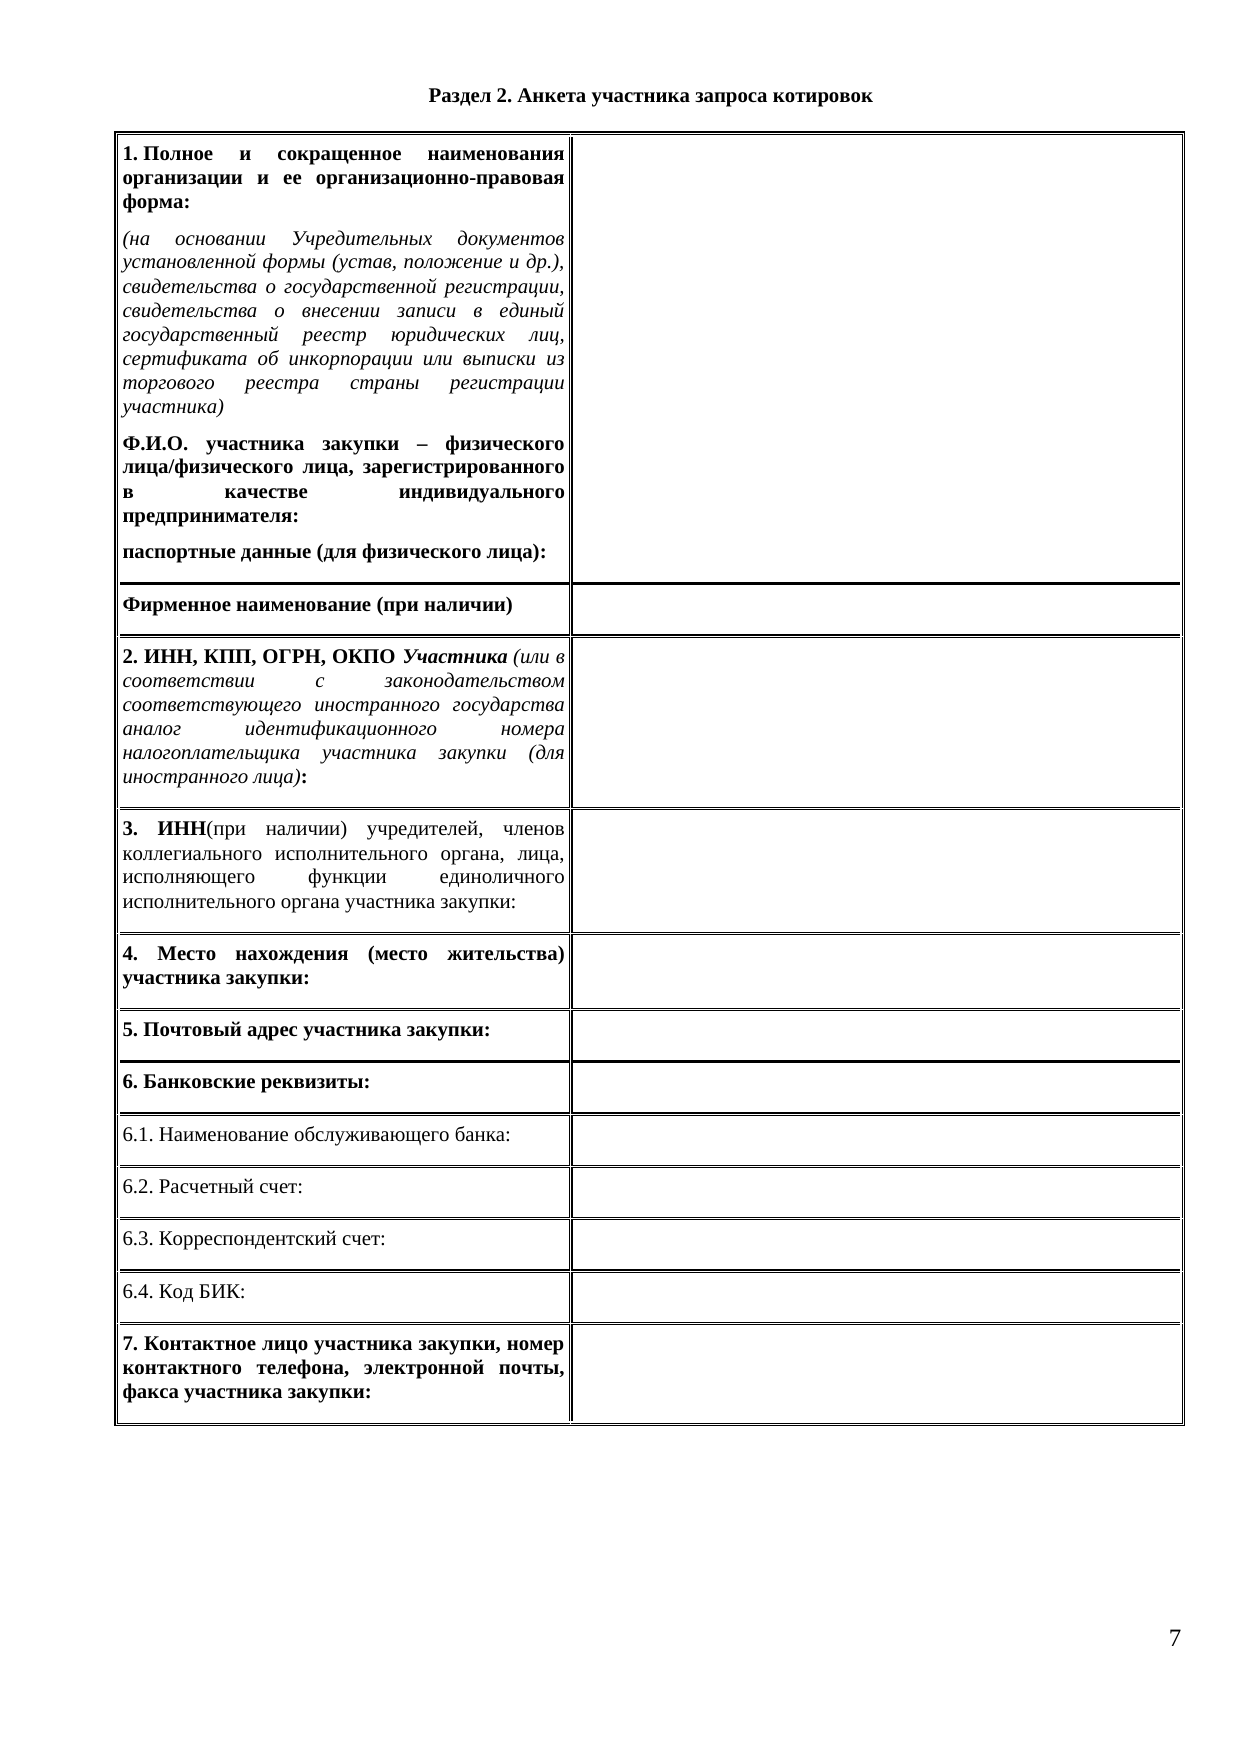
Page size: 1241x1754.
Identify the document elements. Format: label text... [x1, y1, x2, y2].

table_cell [573, 582, 1182, 634]
table_cell Фирменное наименование (при наличии) [118, 582, 569, 634]
table_cell 4. Место нахождения (место жительства) участника закупки: [118, 931, 569, 1008]
table_cell [571, 1321, 1182, 1422]
table_cell [571, 1217, 1183, 1269]
table_cell [573, 634, 1182, 807]
table_cell 6.3. Корреспондентский счет: [116, 1217, 571, 1269]
table_cell [573, 1165, 1182, 1217]
table_cell [571, 807, 1183, 931]
table_cell 7. Контактное лицо участника закупки, номер контактного телефона, электронной почты, факса участника закупки: [118, 1321, 571, 1422]
table_cell 6.4. Код БИК: [118, 1269, 569, 1321]
table_cell [573, 1112, 1182, 1164]
table_cell [573, 931, 1182, 1008]
table_cell 2. ИНН, КПП, ОГРН, ОКПО Участника (или в соответствии с законодательством соответствующего иностранного государства аналог идентификационного номера налогоплательщика участника закупки (для иностранного лица): [118, 634, 569, 807]
table_cell [571, 1008, 1183, 1060]
table_cell 3. ИНН(при наличии) учредителей, членов коллегиального исполнительного органа, лица, исполняющего функции единоличного исполнительного органа участника закупки: [116, 807, 571, 931]
table_header [571, 135, 1182, 582]
table_cell 6.1. Наименование обслуживающего банка: [118, 1112, 569, 1164]
table_cell [573, 1269, 1182, 1321]
table_cell [573, 1060, 1182, 1112]
text Раздел 2. Анкета участника запроса котировок [428, 83, 1181, 107]
table_header 1. Полное и сокращенное наименования организации и ее организационно-правовая форма: (на основании Учредительных документов установленной формы (устав, положение и др.), свидетельства о государственной регистрации, свидетельства о внесении записи в единый государственный реестр юридических лиц, сертификата об инкорпорации или выписки из торгового реестра страны регистрации участника) Ф.И.О. участника закупки – физического лица/физического лица, зарегистрированного в качестве индивидуального предпринимателя: паспортные данные (для физического лица): [118, 133, 571, 582]
table_cell 6. Банковские реквизиты: [118, 1060, 569, 1112]
table_cell 6.2. Расчетный счет: [118, 1165, 569, 1217]
table_cell 5. Почтовый адрес участника закупки: [116, 1008, 571, 1060]
